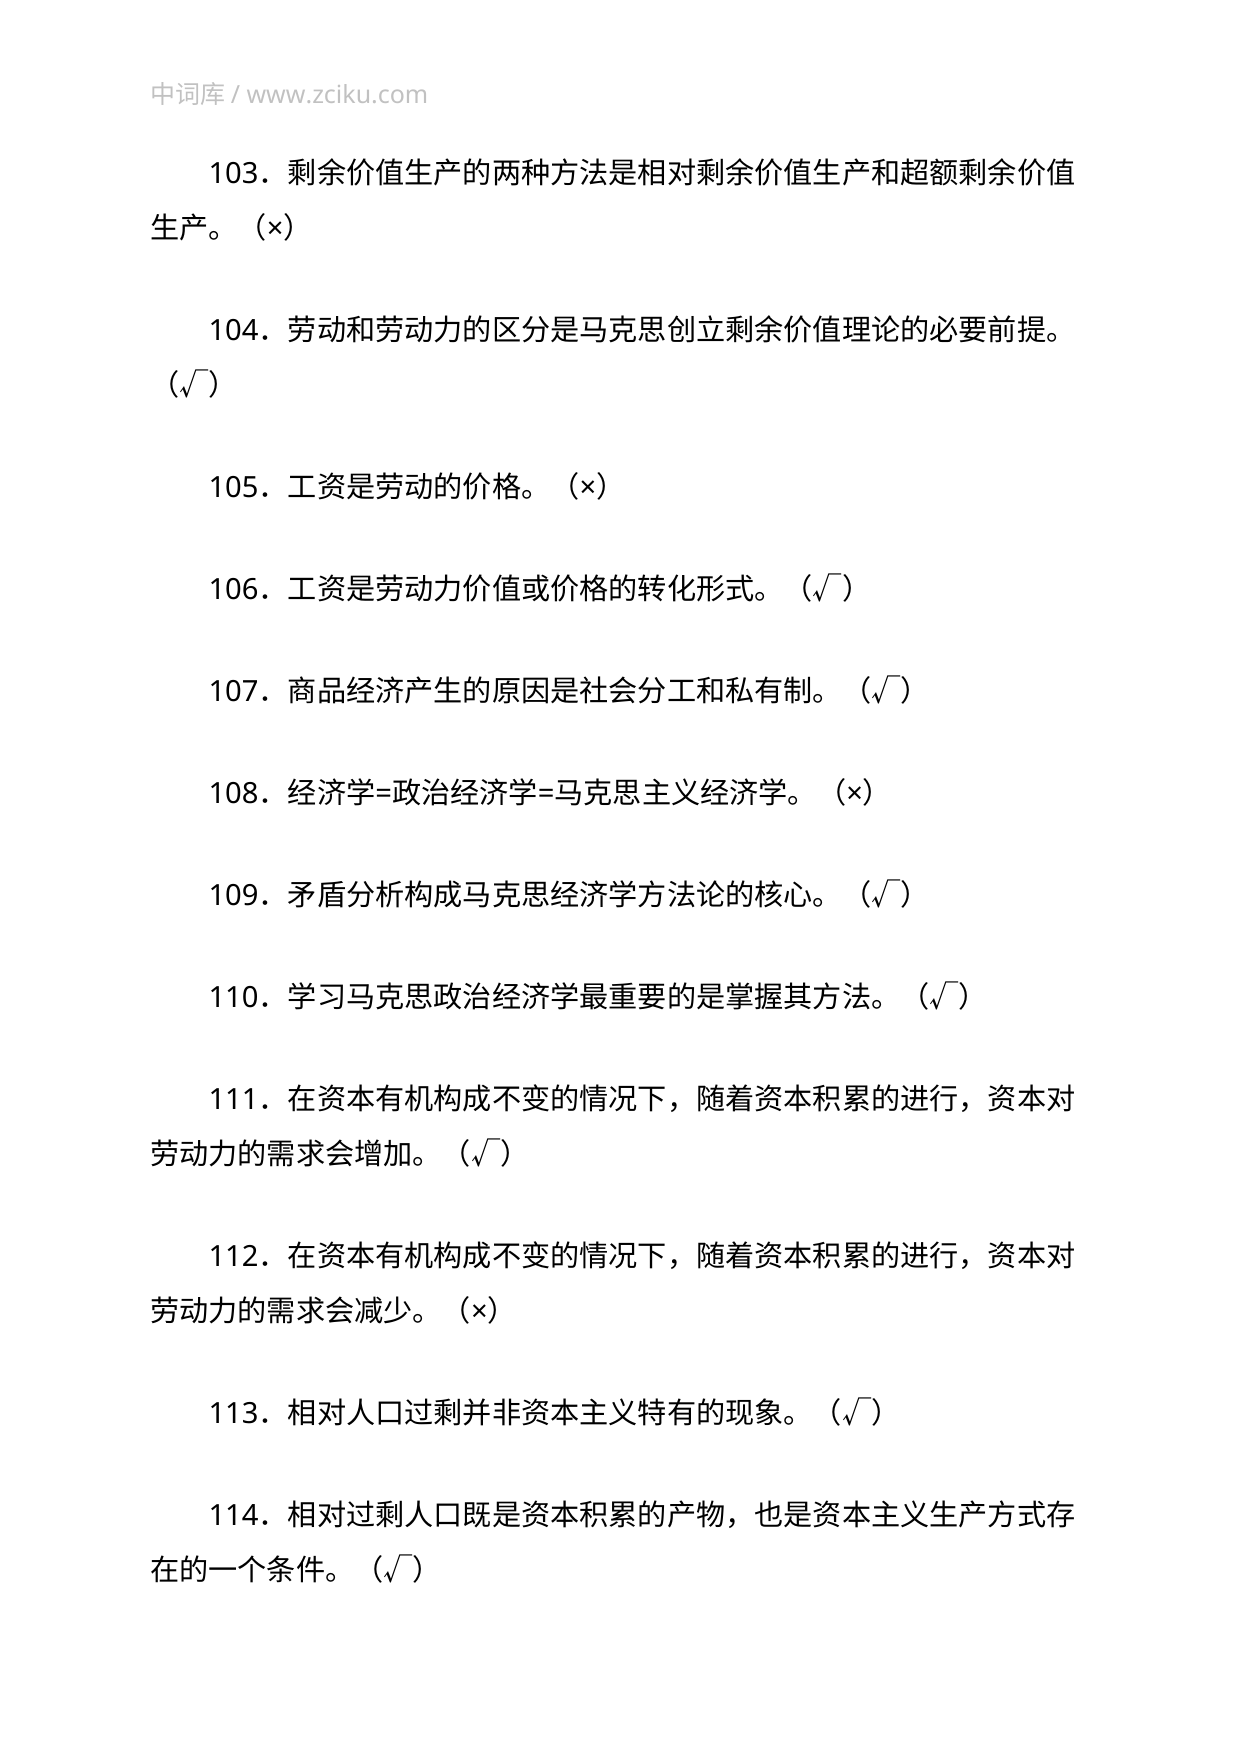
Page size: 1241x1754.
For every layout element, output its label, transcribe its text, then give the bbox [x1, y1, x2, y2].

text 112．在资本有机构成不变的情况下，随着资本积累的进行，资本对劳动力的需求会减少。（×） [150, 1232, 1090, 1330]
text 113．相对人口过剩并非资本主义特有的现象。（√） [150, 1389, 1090, 1432]
text 103．剩余价值生产的两种方法是相对剩余价值生产和超额剩余价值生产。（×） [150, 150, 1090, 247]
text 114．相对过剩人口既是资本积累的产物，也是资本主义生产方式存在的一个条件。（√） [150, 1491, 1090, 1589]
text 109．矛盾分析构成马克思经济学方法论的核心。（√） [150, 872, 1090, 914]
text 104．劳动和劳动力的区分是马克思创立剩余价值理论的必要前提。（√） [150, 307, 1090, 404]
text 107．商品经济产生的原因是社会分工和私有制。（√） [150, 668, 1090, 710]
text 105．工资是劳动的价格。（×） [150, 464, 1090, 506]
text 108．经济学=政治经济学=马克思主义经济学。（×） [150, 770, 1090, 812]
text 106．工资是劳动力价值或价格的转化形式。（√） [150, 566, 1090, 608]
text 110．学习马克思政治经济学最重要的是掌握其方法。（√） [150, 974, 1090, 1016]
text 111．在资本有机构成不变的情况下，随着资本积累的进行，资本对劳动力的需求会增加。（√） [150, 1076, 1090, 1173]
